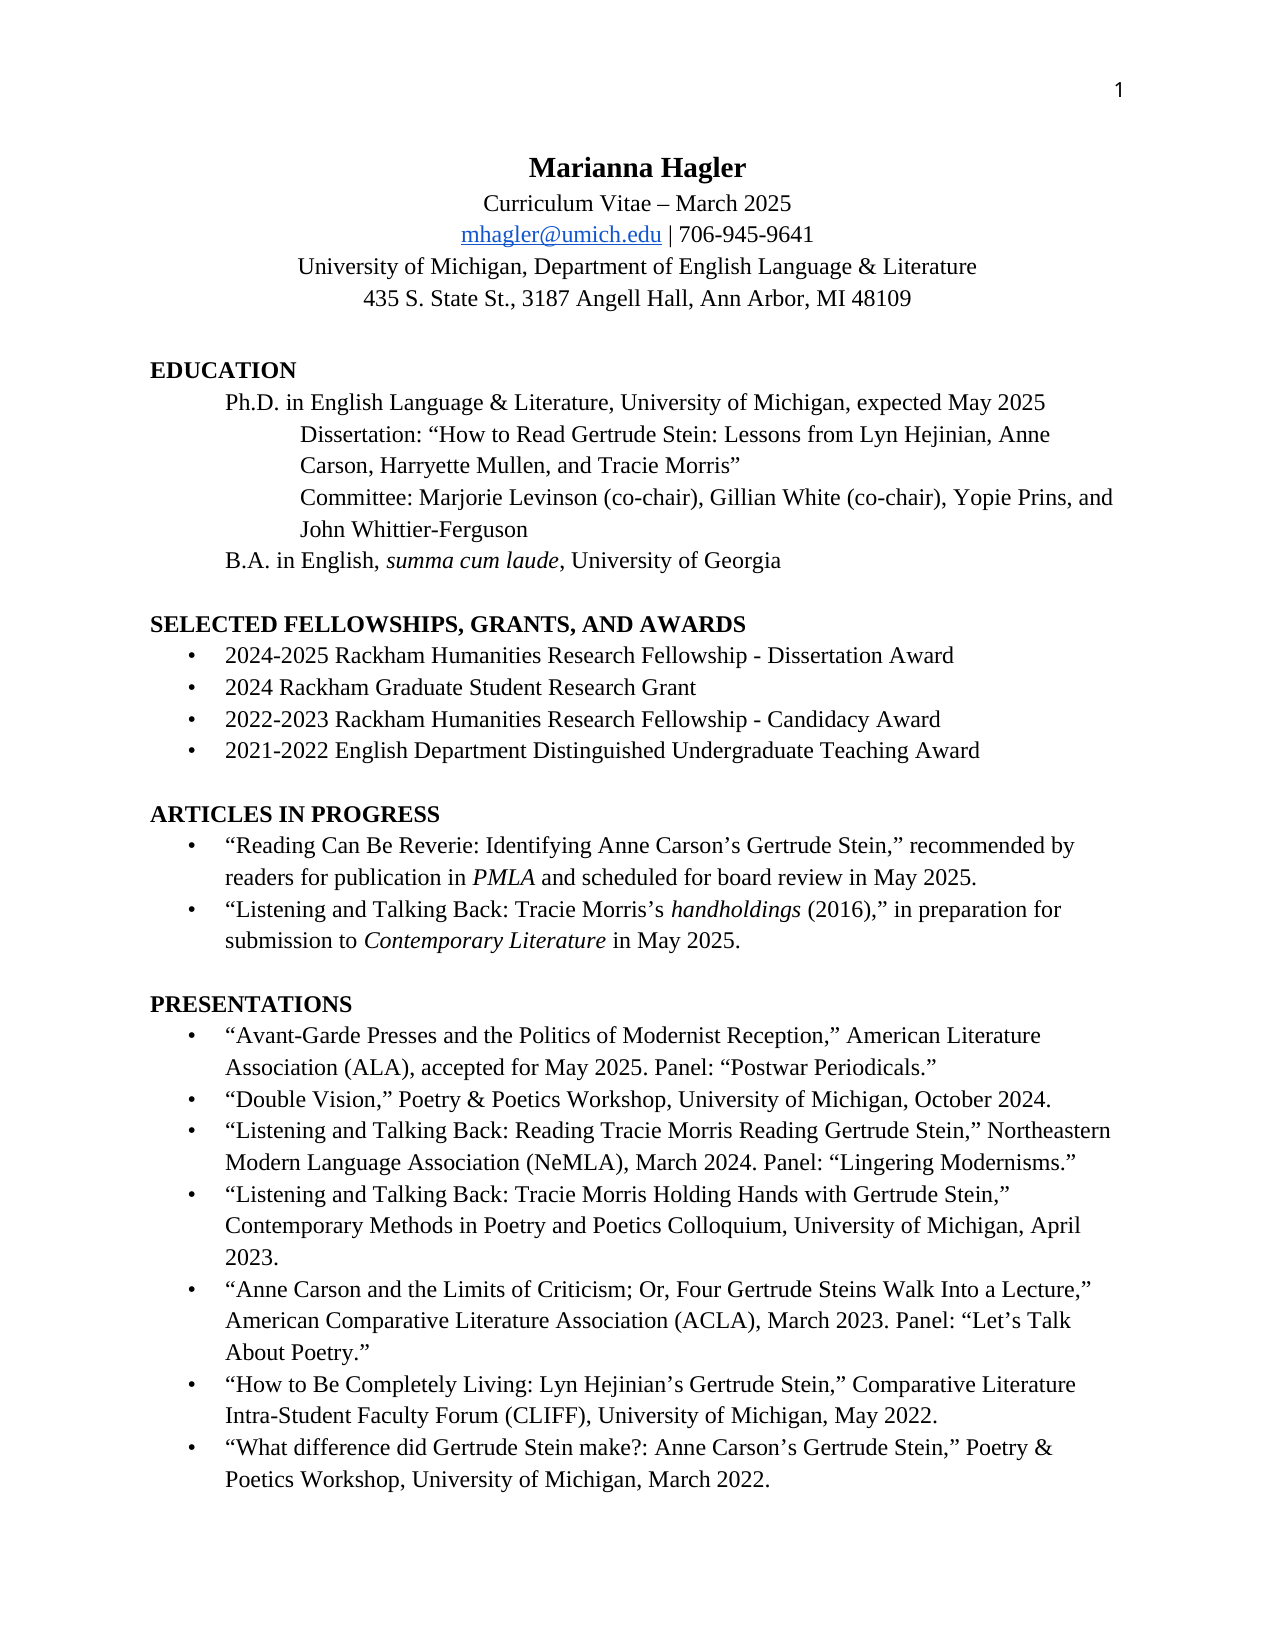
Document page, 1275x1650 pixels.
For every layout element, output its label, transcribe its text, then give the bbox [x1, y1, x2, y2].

list “Reading Can Be Reverie: Identifying Anne Carson’s Gertrude Stein,” recommended by readers for publication in PMLA and scheduled for board review in May 2025. [187, 832, 1125, 891]
list “How to Be Completely Living: Lyn Hejinian’s Gertrude Stein,” Comparative Literature Intra-Student Faculty Forum (CLIFF), University of Michigan, May 2022. [187, 1370, 1125, 1429]
list 2024 Rackham Graduate Student Research Grant [187, 673, 1125, 701]
text B.A. in English, summa cum laude, University of Georgia [150, 547, 1125, 574]
list “Avant-Garde Presses and the Politics of Modernist Reception,” American Literature Association (ALA), accepted for May 2025. Panel: “Postwar Periodicals.” [187, 1022, 1125, 1081]
text SELECTED FELLOWSHIPS, GRANTS, AND AWARDS [150, 610, 1125, 637]
text Marianna Hagler [150, 150, 1125, 183]
list 2024-2025 Rackham Humanities Research Fellowship - Dissertation Award [187, 642, 1125, 669]
list “Listening and Talking Back: Tracie Morris’s handholdings (2016),” in preparation for submission to Contemporary Literature in May 2025. [187, 895, 1125, 954]
list “What difference did Gertrude Stein make?: Anne Carson’s Gertrude Stein,” Poetry & Poetics Workshop, University of Michigan, March 2022. [187, 1433, 1125, 1492]
text Ph.D. in English Language & Literature, University of Michigan, expected May 2025 [225, 388, 1125, 416]
text EDUCATION [150, 357, 1125, 384]
text Committee: Marjorie Levinson (co-chair), Gillian White (co-chair), Yopie Prins, and John Whittier-Ferguson [300, 483, 1125, 542]
text University of Michigan, Department of English Language & Literature [150, 252, 1125, 279]
list “Listening and Talking Back: Tracie Morris Holding Hands with Gertrude Stein,” Contemporary Methods in Poetry and Poetics Colloquium, University of Michigan, April 2023. [187, 1180, 1125, 1271]
list 2022-2023 Rackham Humanities Research Fellowship - Candidacy Award [187, 705, 1125, 732]
list 2021-2022 English Department Distinguished Undergraduate Teaching Award [187, 737, 1125, 764]
text Dissertation: “How to Read Gertrude Stein: Lessons from Lyn Hejinian, Anne Carson, Harryette Mullen, and Tracie Morris” [300, 420, 1125, 479]
text 435 S. State St., 3187 Angell Hall, Ann Arbor, MI 48109 [150, 283, 1125, 311]
text mhagler@umich.edu | 706-945-9641 [150, 220, 1125, 248]
list “Anne Carson and the Limits of Criticism; Or, Four Gertrude Steins Walk Into a Lecture,” American Comparative Literature Association (ACLA), March 2023. Panel: “Let’s Talk About Poetry.” [187, 1275, 1125, 1366]
list “Double Vision,” Poetry & Poetics Workshop, University of Michigan, October 2024. [187, 1085, 1125, 1112]
list “Listening and Talking Back: Reading Tracie Morris Reading Gertrude Stein,” Northeastern Modern Language Association (NeMLA), March 2024. Panel: “Lingering Modernisms.” [187, 1117, 1125, 1176]
text PRESENTATIONS [150, 990, 1125, 1017]
text Curriculum Vitae – March 2025 [150, 188, 1125, 216]
text ARTICLES IN PROGRESS [150, 800, 1125, 827]
